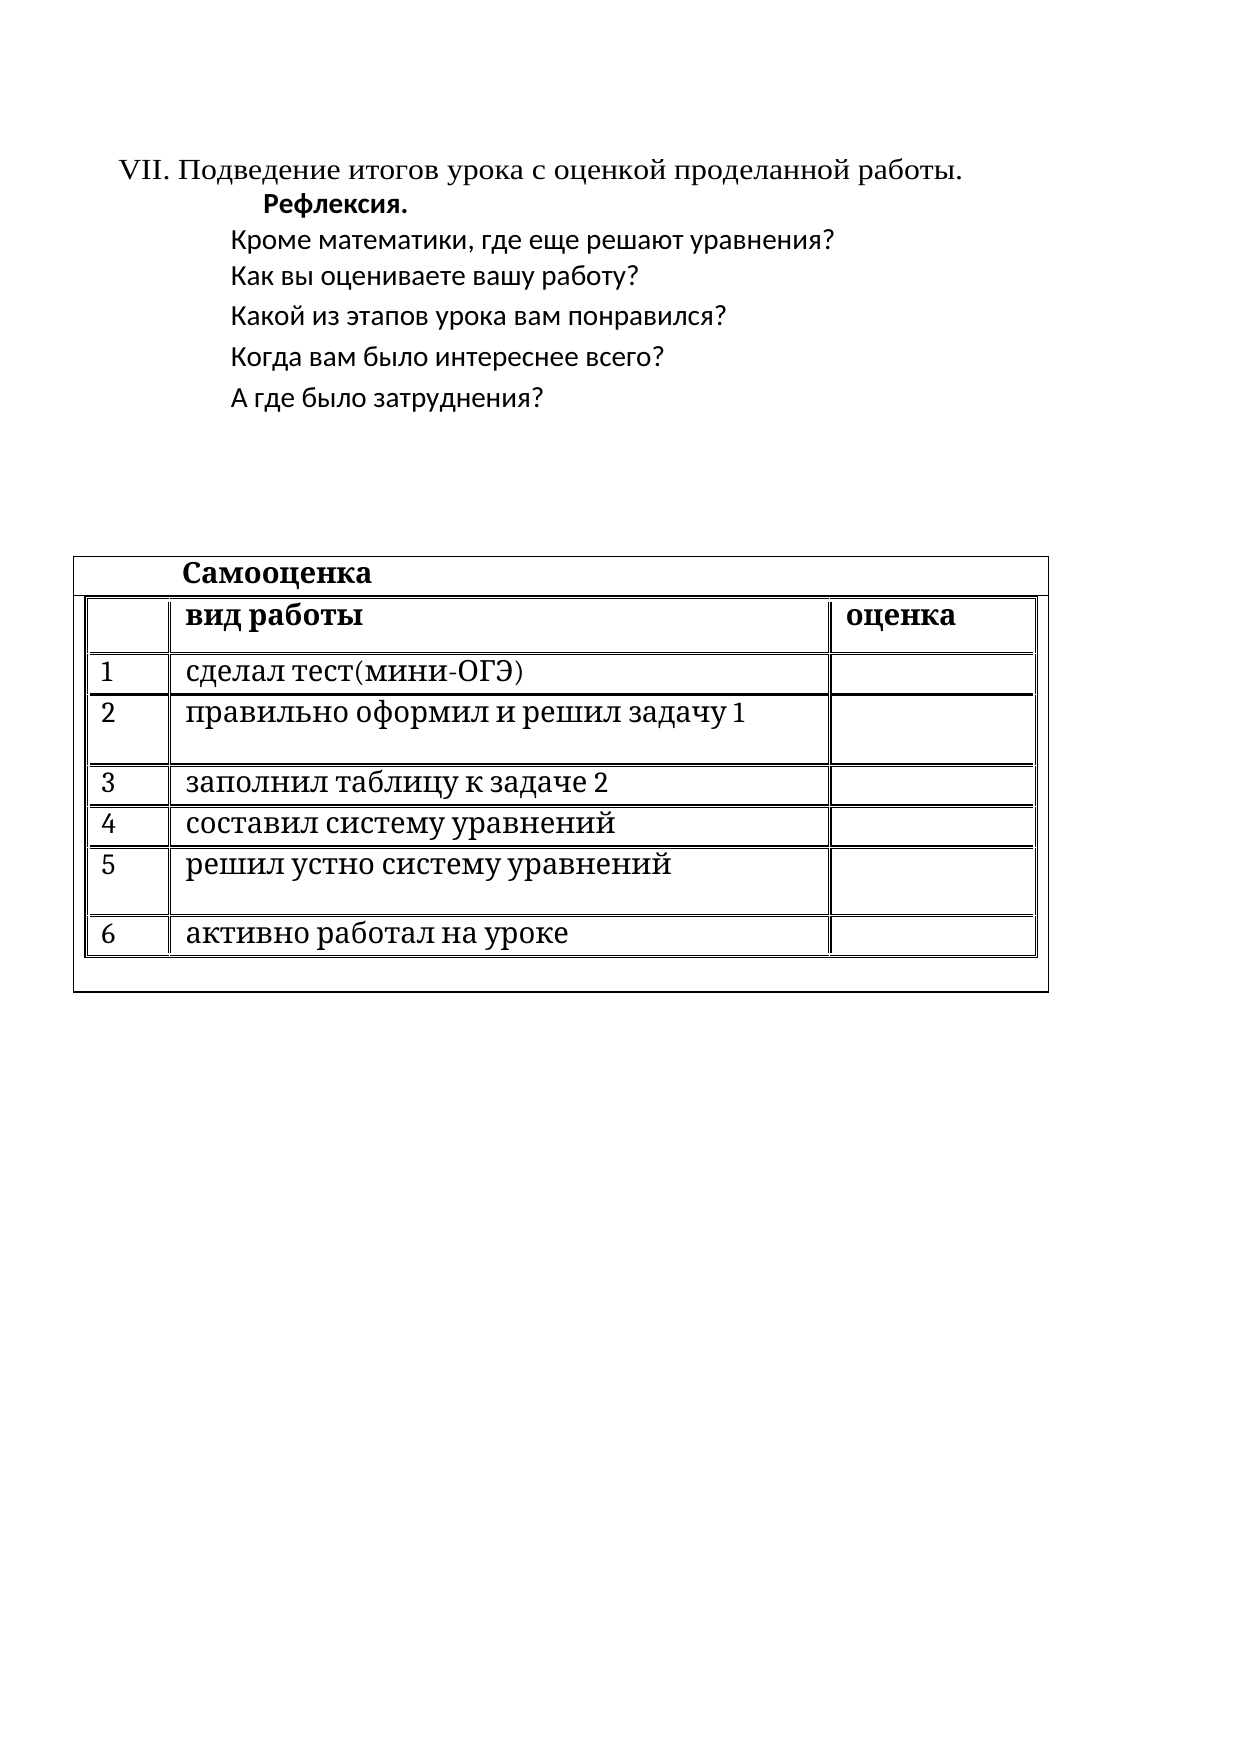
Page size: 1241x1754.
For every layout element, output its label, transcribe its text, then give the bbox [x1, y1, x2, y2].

list А где было затруднения? [231, 379, 1152, 415]
list Какой из этапов урока вам понравился? [231, 297, 1152, 333]
text VII. Подведение итогов урока с оценкой проделанной работы. [118, 152, 1152, 185]
list Кроме математики, где еще решают уравнения? [231, 221, 1152, 257]
list Когда вам было интереснее всего? [231, 338, 1152, 374]
text Рефлексия. [118, 185, 1152, 221]
table_cell [74, 596, 1048, 991]
list Как вы оцениваете вашу работу? [231, 257, 1152, 292]
table_header Самооценка [74, 557, 1048, 595]
